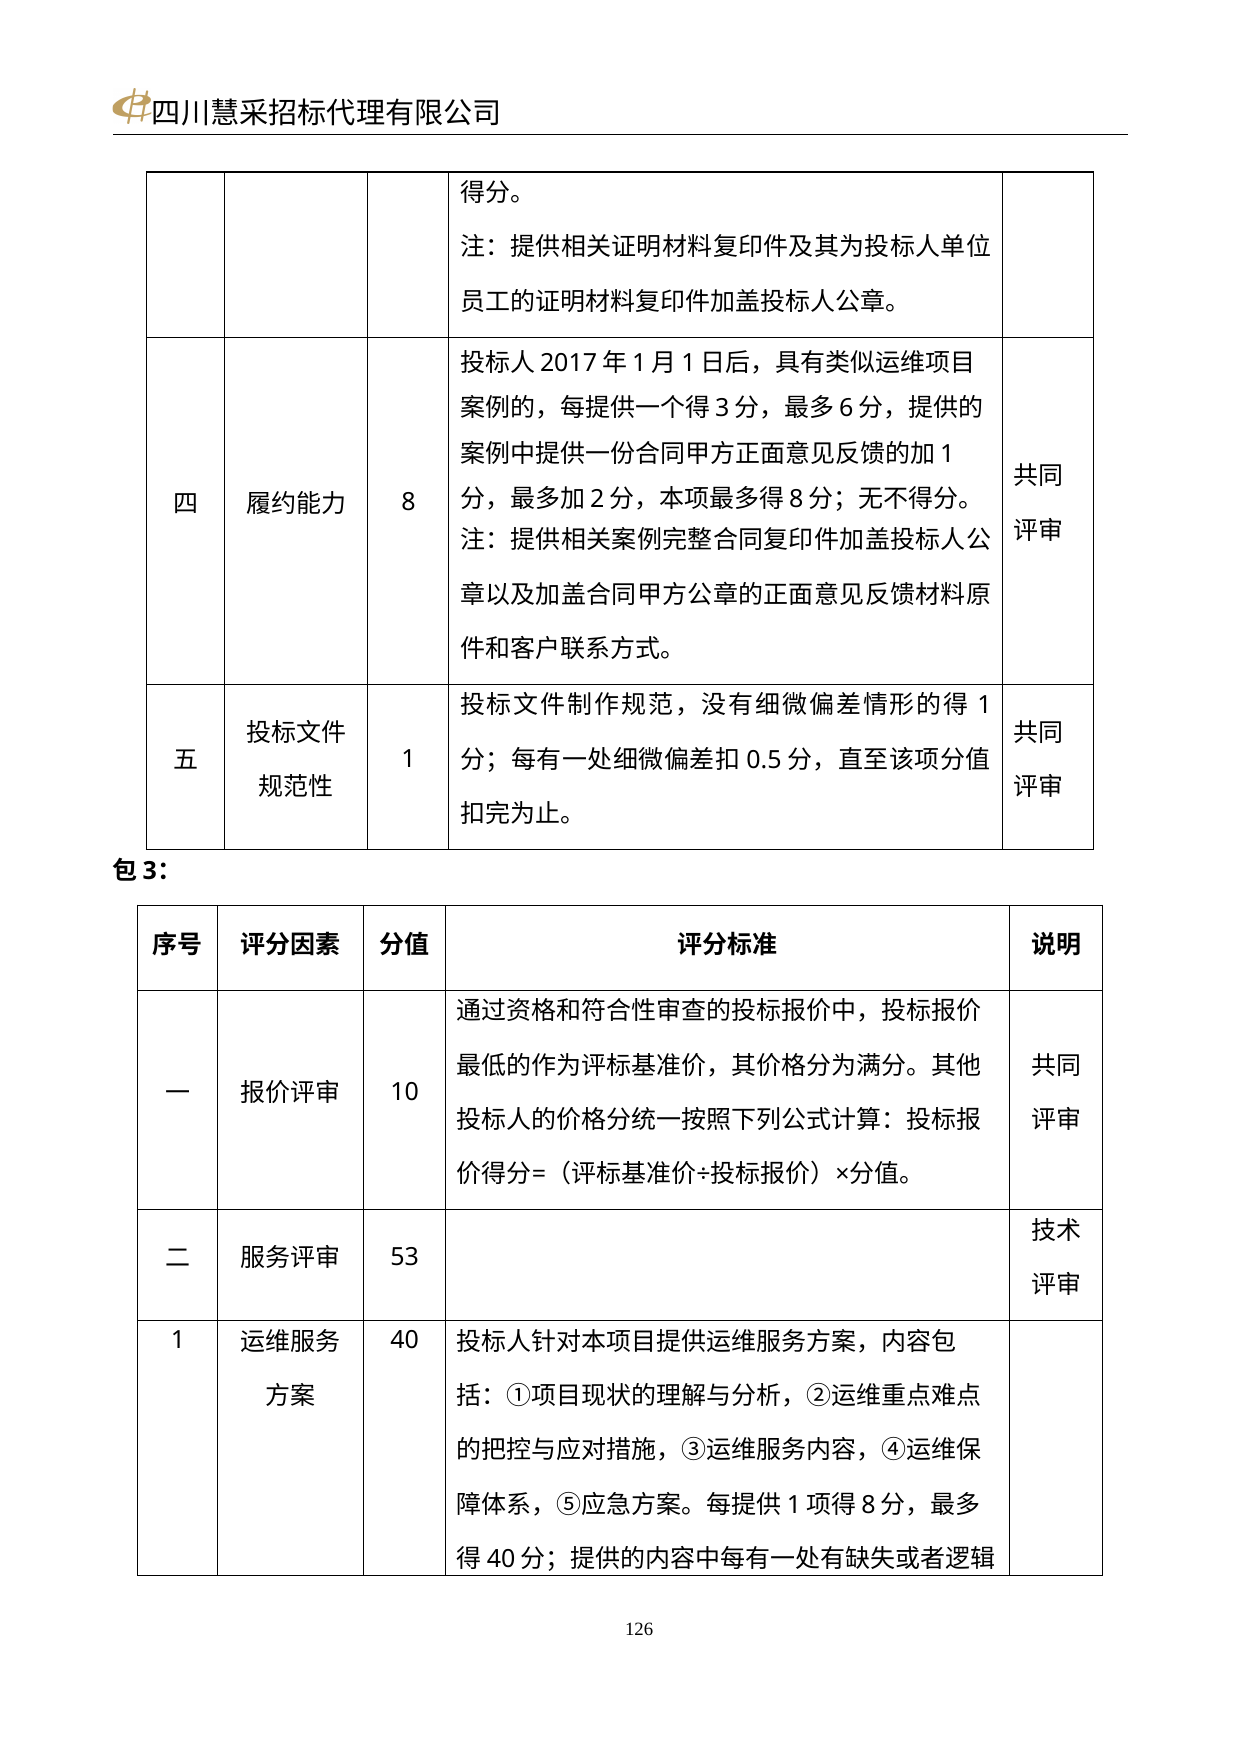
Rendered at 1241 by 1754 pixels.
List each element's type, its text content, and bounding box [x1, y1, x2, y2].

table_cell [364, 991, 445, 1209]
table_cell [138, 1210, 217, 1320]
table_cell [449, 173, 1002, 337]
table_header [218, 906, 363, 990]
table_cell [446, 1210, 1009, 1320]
picture [112, 88, 152, 124]
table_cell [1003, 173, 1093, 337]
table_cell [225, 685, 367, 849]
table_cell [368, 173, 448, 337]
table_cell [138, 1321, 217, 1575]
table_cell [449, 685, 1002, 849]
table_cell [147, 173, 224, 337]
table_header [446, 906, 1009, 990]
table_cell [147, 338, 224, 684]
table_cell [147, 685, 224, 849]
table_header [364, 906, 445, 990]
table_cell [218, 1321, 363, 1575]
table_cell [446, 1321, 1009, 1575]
text 包3： [112, 850, 1128, 886]
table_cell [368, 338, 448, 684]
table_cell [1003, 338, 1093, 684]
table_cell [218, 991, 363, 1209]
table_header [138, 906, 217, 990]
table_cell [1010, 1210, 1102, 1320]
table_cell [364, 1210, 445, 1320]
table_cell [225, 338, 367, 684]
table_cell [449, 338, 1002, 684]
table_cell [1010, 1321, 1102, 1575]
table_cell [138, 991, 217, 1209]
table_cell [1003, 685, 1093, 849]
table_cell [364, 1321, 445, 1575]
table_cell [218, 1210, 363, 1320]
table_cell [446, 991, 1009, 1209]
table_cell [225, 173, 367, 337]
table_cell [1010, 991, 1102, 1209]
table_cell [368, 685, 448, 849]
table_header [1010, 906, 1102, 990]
